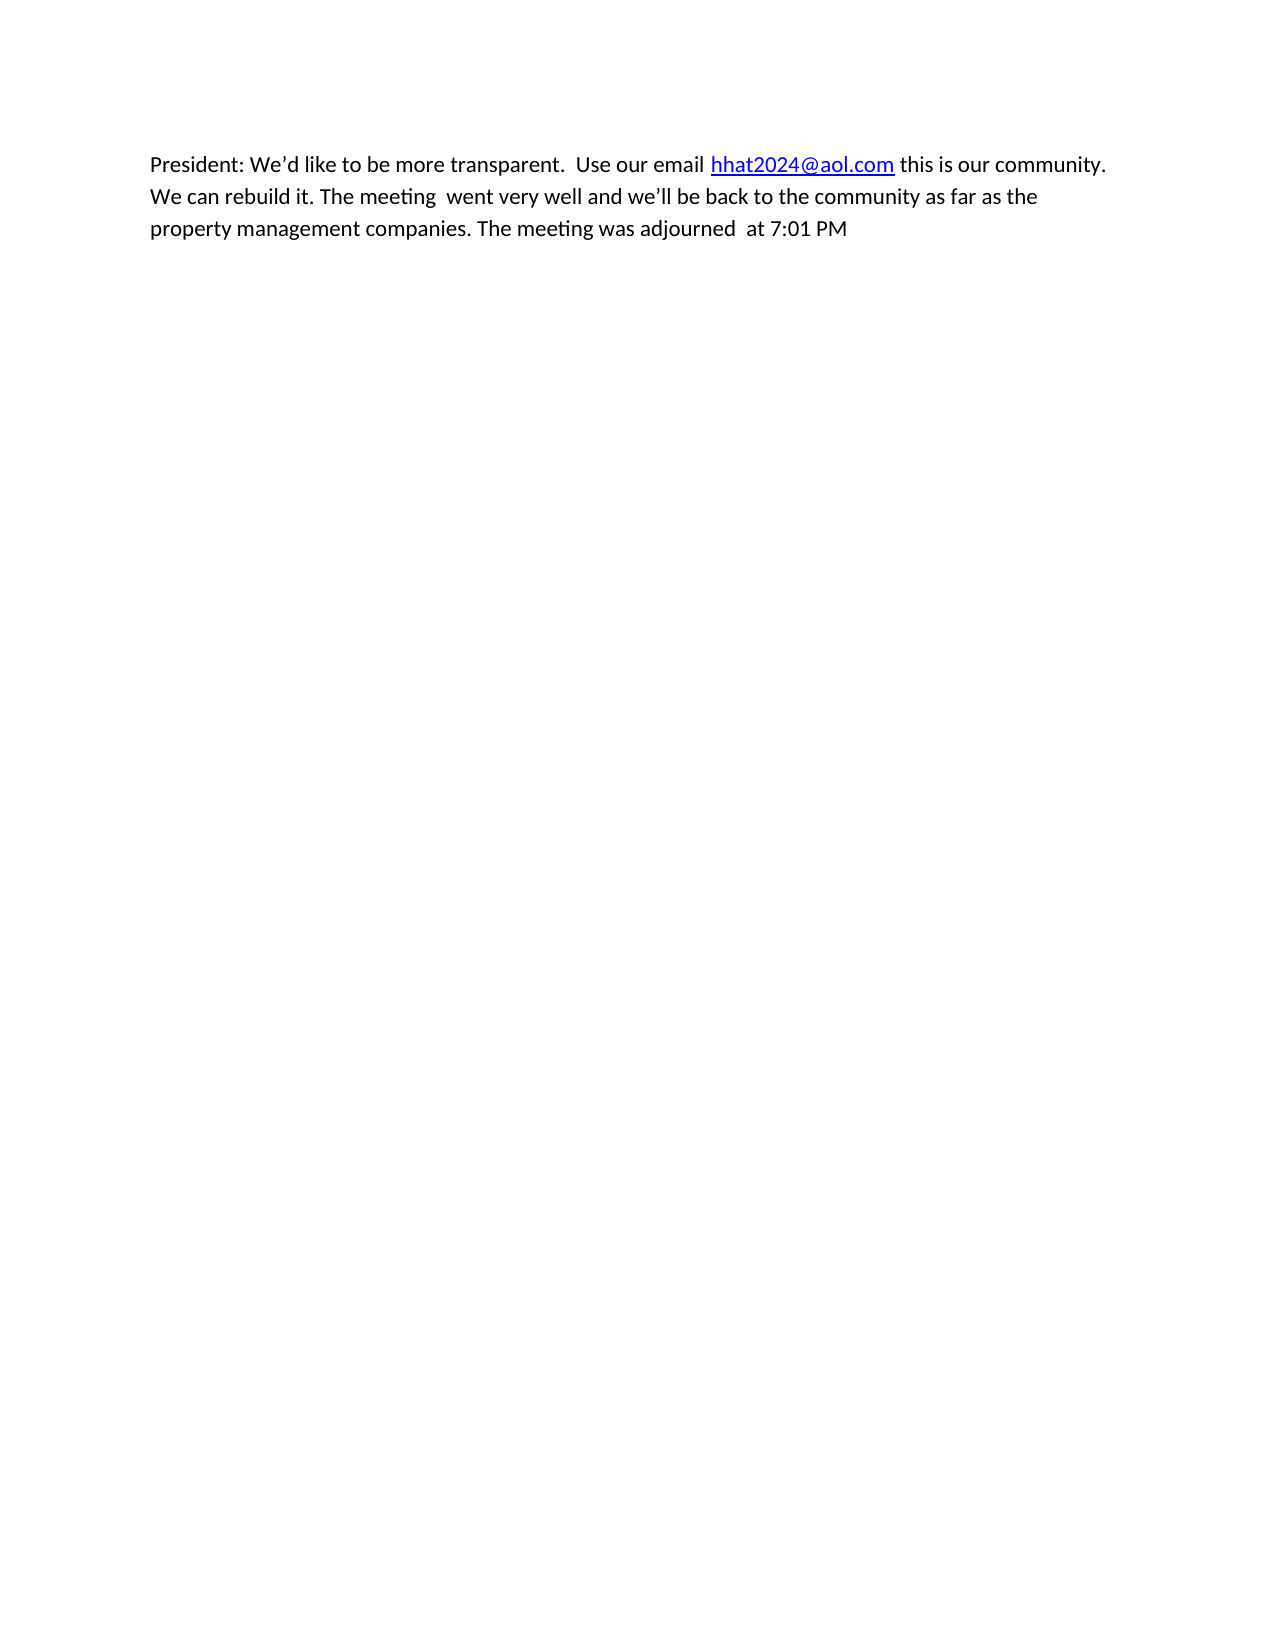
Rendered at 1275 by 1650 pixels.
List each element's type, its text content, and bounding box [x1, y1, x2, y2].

text President: We’d like to be more transparent. Use our email hhat2024@aol.com this is our community. We can rebuild it. The meeting went very well and we’ll be back to the community as far as the property management companies. The meeting was adjourned at 7:01 PM [150, 150, 1125, 242]
